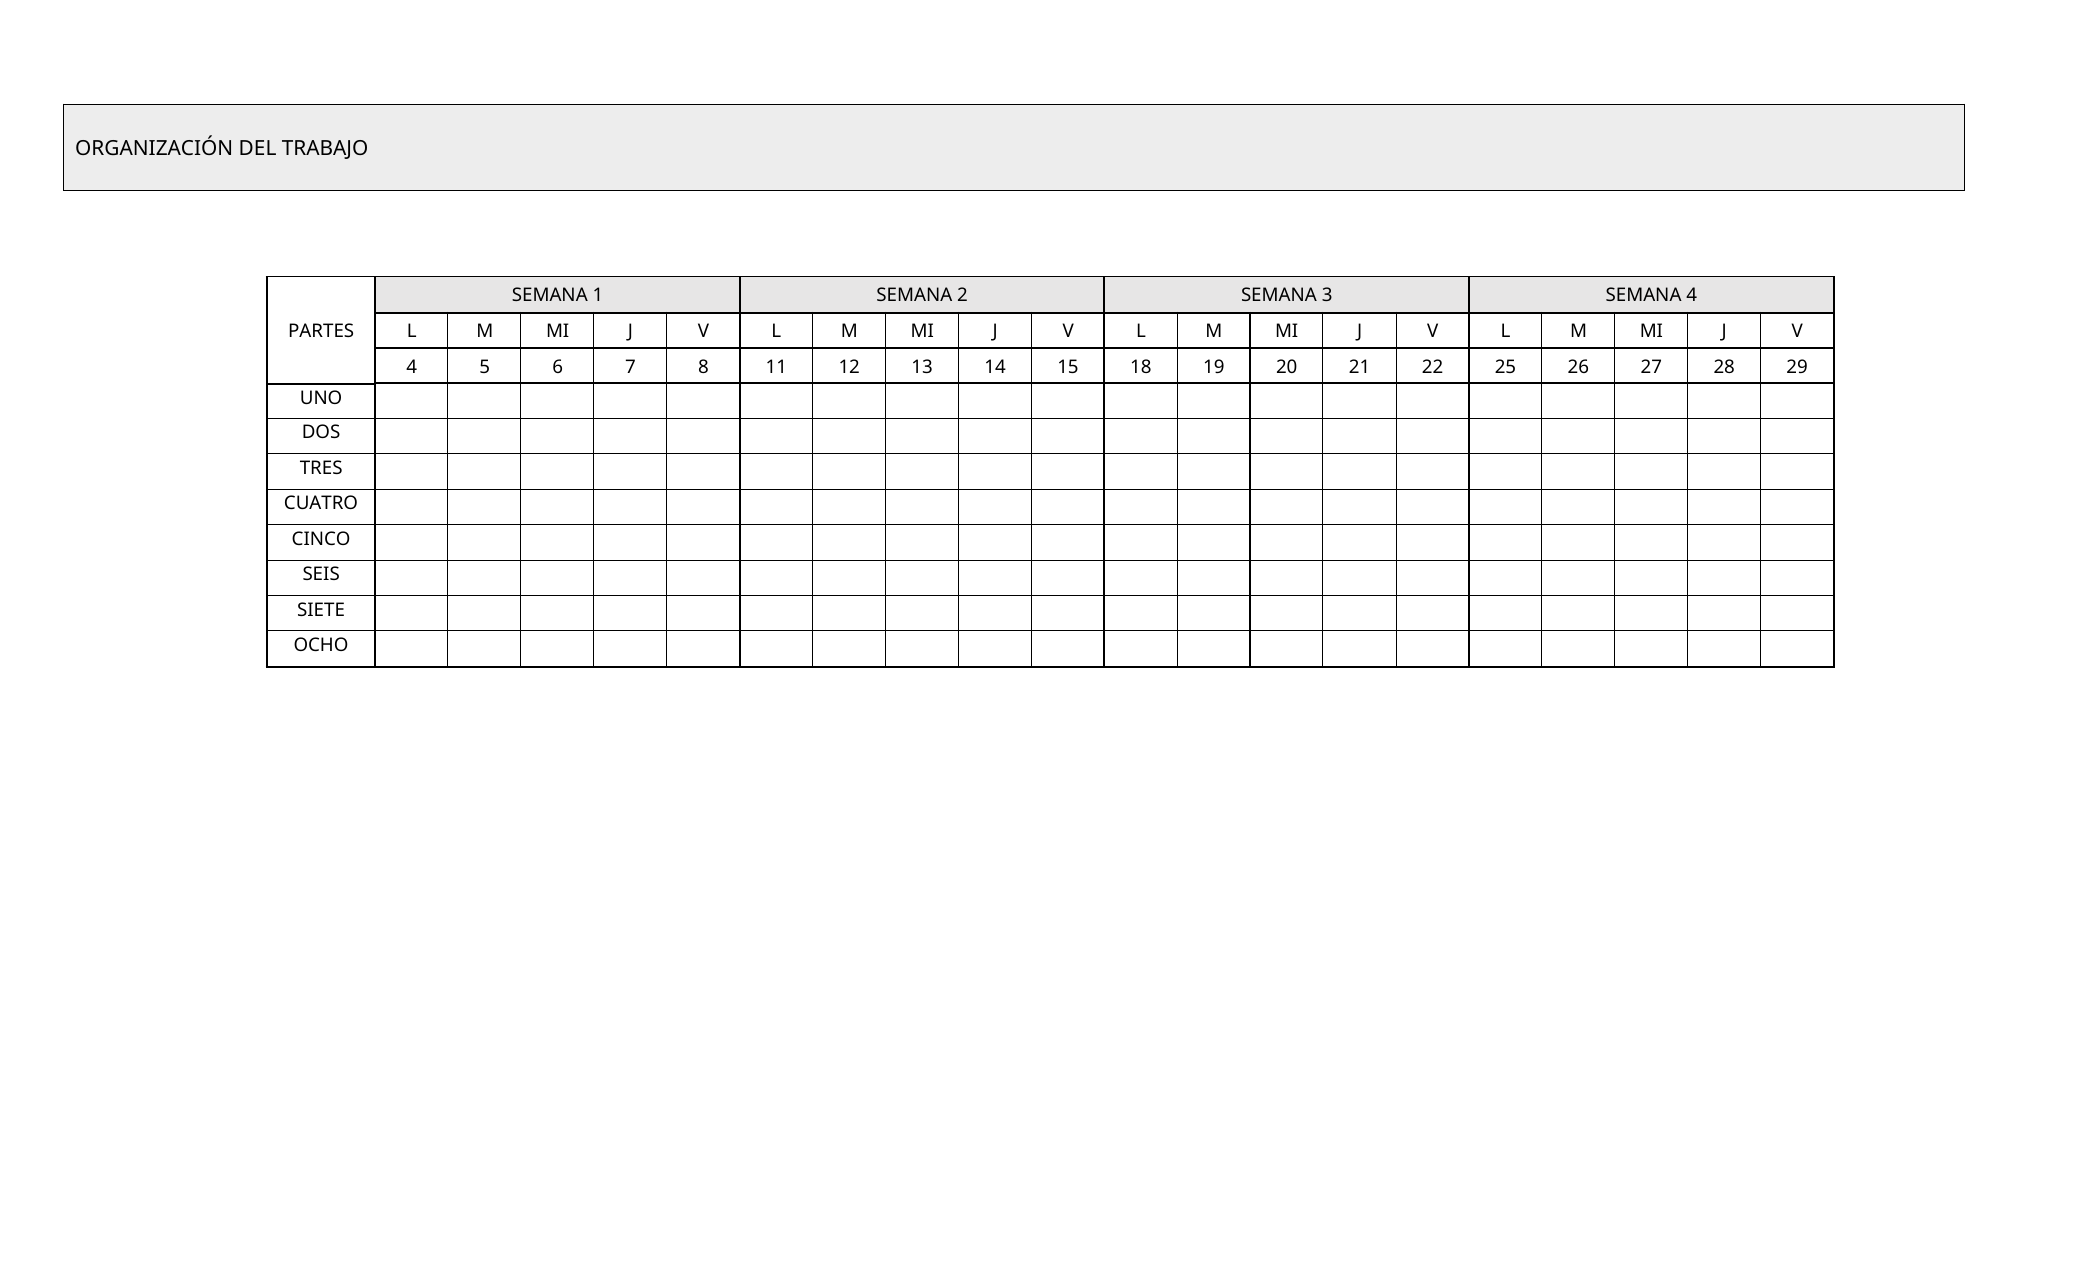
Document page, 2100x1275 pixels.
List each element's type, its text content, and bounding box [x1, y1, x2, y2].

table_cell [594, 454, 666, 489]
table_cell [1251, 561, 1322, 595]
table_cell [1105, 525, 1177, 559]
table_cell OCHO [268, 631, 374, 666]
table_cell [1323, 384, 1396, 418]
table_cell MI [1251, 314, 1322, 347]
table_cell [376, 631, 447, 666]
table_cell [448, 454, 520, 489]
table_cell [448, 561, 520, 595]
table_cell CUATRO [268, 490, 374, 524]
table_cell 18 [1105, 349, 1177, 382]
table_cell [1615, 419, 1687, 453]
table_cell [741, 561, 812, 595]
table_cell [1323, 561, 1396, 595]
table_cell [1323, 596, 1396, 630]
table_cell 28 [1688, 349, 1760, 382]
table_cell [376, 490, 447, 524]
table_cell [521, 596, 593, 630]
table_cell [1251, 419, 1322, 453]
table_cell [959, 631, 1031, 666]
table_cell [1251, 631, 1322, 666]
table_cell [521, 490, 593, 524]
table_cell [1470, 631, 1541, 666]
table_cell MI [521, 314, 593, 347]
table_cell [1542, 596, 1614, 630]
table_cell MI [886, 314, 958, 347]
table_cell [1688, 384, 1760, 418]
table_header SEMANA 4 [1470, 277, 1833, 312]
table_cell [1178, 561, 1249, 595]
table_cell [1105, 596, 1177, 630]
table_cell [959, 596, 1031, 630]
table_cell 29 [1761, 349, 1833, 382]
table_cell [741, 384, 812, 418]
table_cell [1105, 490, 1177, 524]
table_cell [886, 631, 958, 666]
table_cell [1470, 561, 1541, 595]
table_cell 14 [959, 349, 1031, 382]
table_cell [448, 490, 520, 524]
table_cell [1178, 631, 1249, 666]
table_cell [594, 561, 666, 595]
table_cell [813, 561, 885, 595]
table_cell [1178, 596, 1249, 630]
table_cell [667, 490, 739, 524]
table_cell [594, 631, 666, 666]
table_cell [1761, 561, 1833, 595]
table_cell [1032, 525, 1103, 559]
table_cell [1542, 454, 1614, 489]
table_cell [1688, 419, 1760, 453]
table_cell L [376, 314, 447, 347]
table_cell V [1397, 314, 1468, 347]
table_cell [594, 384, 666, 418]
table_cell [1615, 631, 1687, 666]
table_cell [813, 596, 885, 630]
table_cell [667, 596, 739, 630]
table_cell [1251, 490, 1322, 524]
table_cell [448, 419, 520, 453]
table_cell [1105, 454, 1177, 489]
table_cell J [1323, 314, 1396, 347]
table_cell [1397, 454, 1468, 489]
table_cell [1470, 419, 1541, 453]
table_cell [667, 561, 739, 595]
table_cell L [1105, 314, 1177, 347]
table_cell [886, 384, 958, 418]
table_cell [1251, 596, 1322, 630]
table_cell [1032, 631, 1103, 666]
table_cell [1178, 490, 1249, 524]
table_cell [376, 419, 447, 453]
table_cell [667, 384, 739, 418]
table_cell [448, 384, 520, 418]
table_cell [1178, 525, 1249, 559]
table_cell [959, 454, 1031, 489]
table_cell TRES [268, 454, 374, 489]
table_cell DOS [268, 419, 374, 453]
table_cell [886, 525, 958, 559]
table_cell 12 [813, 349, 885, 382]
table_cell [741, 631, 812, 666]
table_cell [1615, 561, 1687, 595]
table_cell [1251, 454, 1322, 489]
table_cell SEIS [268, 561, 374, 595]
table_cell [1688, 490, 1760, 524]
table_cell [594, 419, 666, 453]
table_cell [448, 596, 520, 630]
table_cell [1397, 490, 1468, 524]
table_cell [959, 490, 1031, 524]
table_cell 26 [1542, 349, 1614, 382]
table_cell [741, 525, 812, 559]
table_cell [886, 561, 958, 595]
table_cell [1761, 384, 1833, 418]
table_cell [667, 631, 739, 666]
table_cell [959, 525, 1031, 559]
table_cell [1323, 454, 1396, 489]
table_cell [813, 384, 885, 418]
table_cell [1323, 525, 1396, 559]
table_cell [521, 631, 593, 666]
table_cell [1761, 525, 1833, 559]
table_cell [959, 419, 1031, 453]
table_cell [1397, 525, 1468, 559]
table_cell [1032, 419, 1103, 453]
table_cell [1105, 419, 1177, 453]
table_cell [1105, 384, 1177, 418]
table_cell 22 [1397, 349, 1468, 382]
table_cell [376, 596, 447, 630]
table_cell 4 [376, 349, 447, 382]
table_cell [1397, 561, 1468, 595]
table_cell [813, 631, 885, 666]
table_cell J [959, 314, 1031, 347]
table_cell [1032, 561, 1103, 595]
table_cell M [448, 314, 520, 347]
table_cell [521, 561, 593, 595]
table_cell [1542, 384, 1614, 418]
table_cell [376, 561, 447, 595]
table_cell [521, 384, 593, 418]
table_cell 19 [1178, 349, 1249, 382]
table_header SEMANA 1 [376, 277, 739, 312]
table_cell [1323, 631, 1396, 666]
table_cell [1615, 384, 1687, 418]
table_cell [741, 419, 812, 453]
table_cell [667, 419, 739, 453]
table_cell 11 [741, 349, 812, 382]
table_cell [1761, 490, 1833, 524]
table_cell [741, 490, 812, 524]
table_cell [1032, 454, 1103, 489]
table_cell CINCO [268, 525, 374, 559]
table_cell [667, 454, 739, 489]
table_cell [448, 631, 520, 666]
table_cell [521, 454, 593, 489]
table_cell [521, 419, 593, 453]
table_cell [813, 525, 885, 559]
table_cell [1470, 384, 1541, 418]
table_cell 25 [1470, 349, 1541, 382]
table_cell [1470, 454, 1541, 489]
table_cell [886, 596, 958, 630]
table_cell [594, 596, 666, 630]
table_cell M [813, 314, 885, 347]
table_cell [813, 454, 885, 489]
table_cell L [741, 314, 812, 347]
table_cell [594, 490, 666, 524]
table_cell [521, 525, 593, 559]
table_cell [741, 596, 812, 630]
table_cell [1688, 631, 1760, 666]
table_cell [1761, 454, 1833, 489]
table_cell M [1542, 314, 1614, 347]
table_cell [376, 525, 447, 559]
table_cell V [1032, 314, 1103, 347]
table_cell [1542, 525, 1614, 559]
table_cell [1615, 596, 1687, 630]
table_cell M [1178, 314, 1249, 347]
table_cell [1105, 631, 1177, 666]
table_cell [1542, 490, 1614, 524]
table_cell 8 [667, 349, 739, 382]
table_cell 5 [448, 349, 520, 382]
table_cell [1542, 419, 1614, 453]
table_cell [1397, 384, 1468, 418]
table_cell 7 [594, 349, 666, 382]
table_cell V [1761, 314, 1833, 347]
table_cell [813, 490, 885, 524]
table_cell [1032, 490, 1103, 524]
table_cell [1397, 596, 1468, 630]
table_cell [1105, 561, 1177, 595]
table_cell [1615, 490, 1687, 524]
table_cell [886, 490, 958, 524]
table_cell [1470, 596, 1541, 630]
table_cell V [667, 314, 739, 347]
table_cell [1397, 419, 1468, 453]
table_cell [1761, 596, 1833, 630]
table_cell [1615, 525, 1687, 559]
table_cell [1761, 419, 1833, 453]
table_cell [1470, 525, 1541, 559]
table_cell [741, 454, 812, 489]
table_cell [667, 525, 739, 559]
table_header PARTES [268, 277, 374, 382]
table_cell [1470, 490, 1541, 524]
table_cell 20 [1251, 349, 1322, 382]
table_cell J [1688, 314, 1760, 347]
table_cell 27 [1615, 349, 1687, 382]
table_cell [1178, 454, 1249, 489]
table_cell [376, 454, 447, 489]
table_header SEMANA 2 [741, 277, 1103, 312]
table_cell [1761, 631, 1833, 666]
table_cell [1615, 454, 1687, 489]
table_cell [1397, 631, 1468, 666]
table_cell 13 [886, 349, 958, 382]
table_cell L [1470, 314, 1541, 347]
table_cell [376, 384, 447, 418]
table_cell [1032, 384, 1103, 418]
table_cell [1542, 631, 1614, 666]
table_cell [1323, 419, 1396, 453]
table_cell 21 [1323, 349, 1396, 382]
table_cell MI [1615, 314, 1687, 347]
table_cell [886, 419, 958, 453]
table_cell [1688, 561, 1760, 595]
table_cell UNO [268, 385, 374, 418]
table_cell [1688, 454, 1760, 489]
table_cell [448, 525, 520, 559]
table_cell [1688, 596, 1760, 630]
table_cell [1542, 561, 1614, 595]
table_cell [1251, 384, 1322, 418]
table_cell [1032, 596, 1103, 630]
table_cell 15 [1032, 349, 1103, 382]
table_cell SIETE [268, 596, 374, 630]
table_header SEMANA 3 [1105, 277, 1468, 312]
table_cell [1178, 419, 1249, 453]
table_cell [1251, 525, 1322, 559]
table_cell [1688, 525, 1760, 559]
table_cell J [594, 314, 666, 347]
table_cell [1178, 384, 1249, 418]
table_cell [813, 419, 885, 453]
table_cell [959, 384, 1031, 418]
table_cell [886, 454, 958, 489]
table_cell [959, 561, 1031, 595]
table_cell [1323, 490, 1396, 524]
table_header ORGANIZACIÓN DEL TRABAJO [64, 105, 1964, 190]
table_cell [594, 525, 666, 559]
table_cell 6 [521, 349, 593, 382]
